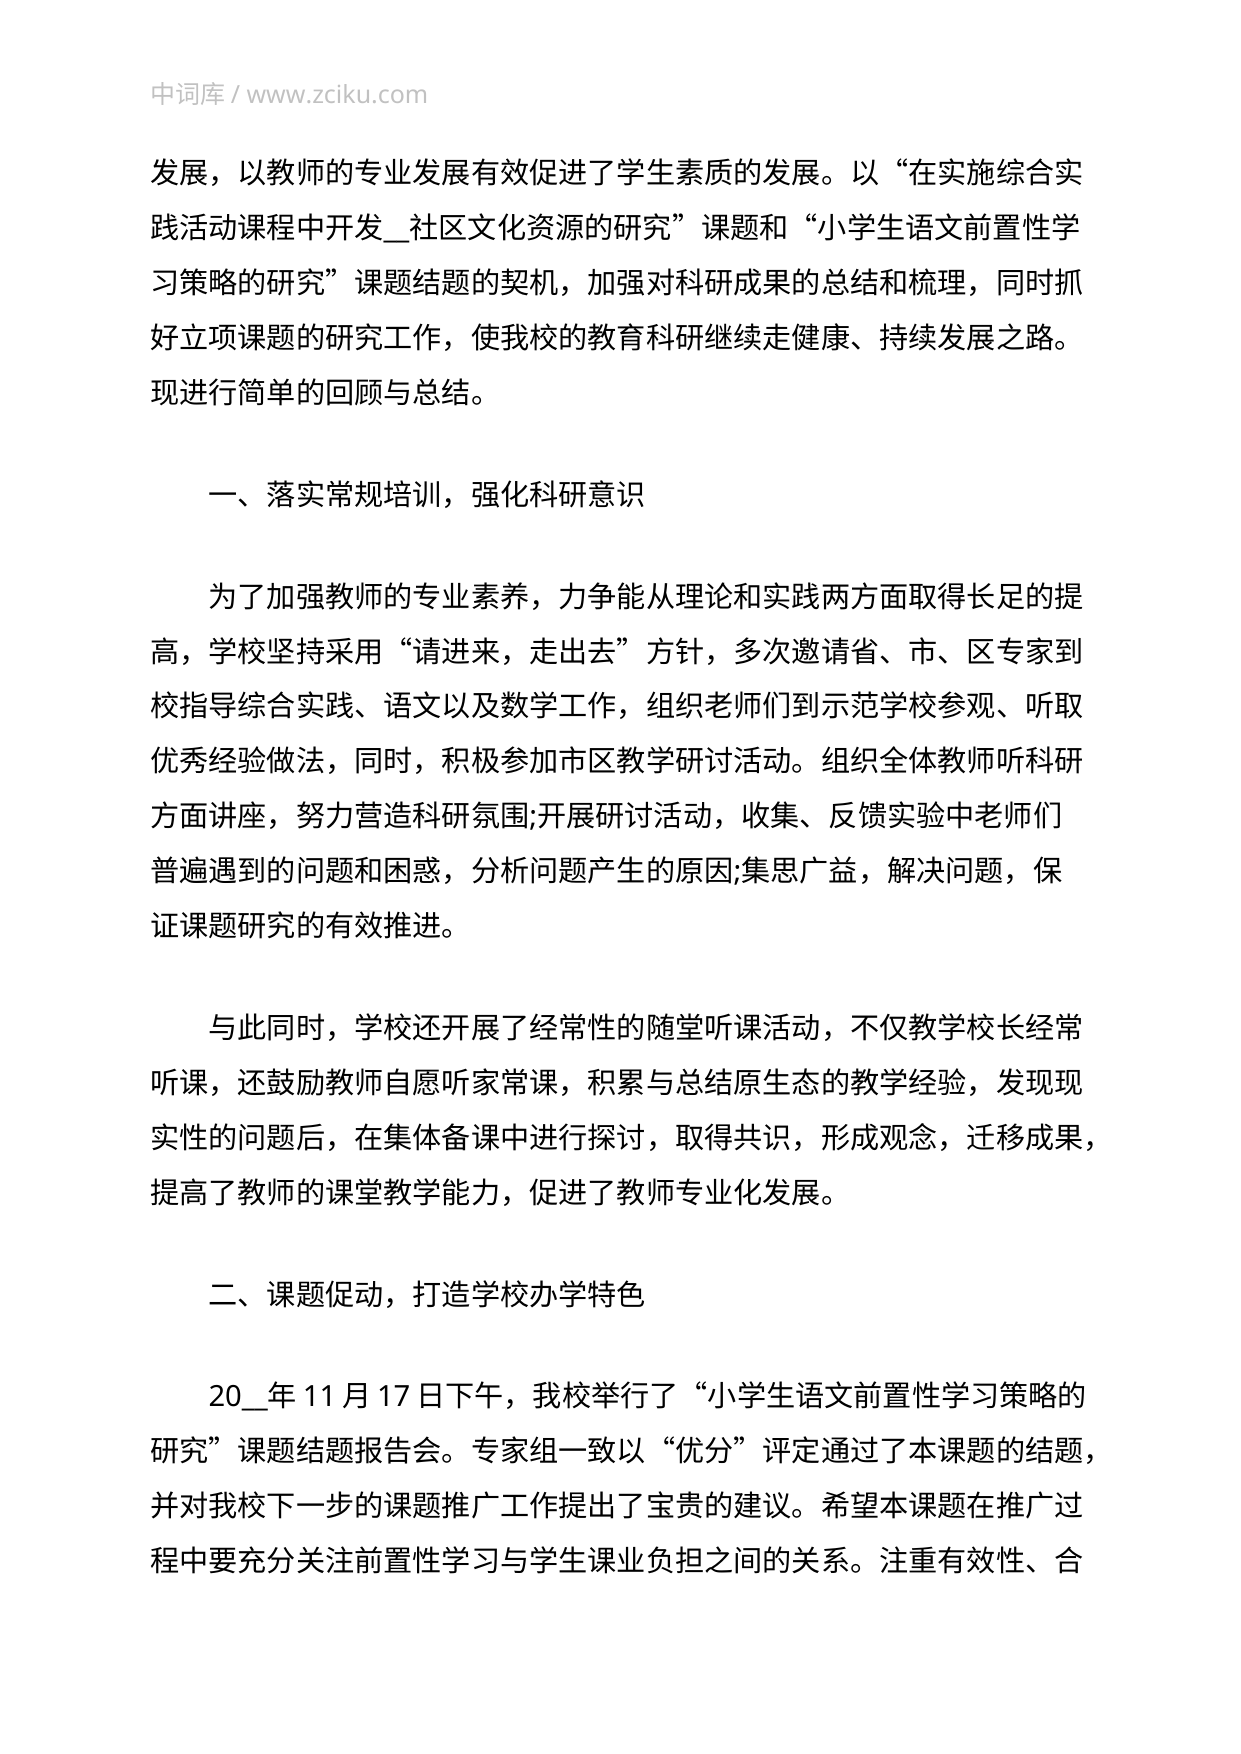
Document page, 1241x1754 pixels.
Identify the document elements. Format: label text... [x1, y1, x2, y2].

text 二、课题促动，打造学校办学特色 [150, 1271, 1090, 1313]
text 与此同时，学校还开展了经常性的随堂听课活动，不仅教学校长经常听课，还鼓励教师自愿听家常课，积累与总结原生态的教学经验，发现现实性的问题后，在集体备课中进行探讨，取得共识，形成观念，迁移成果，提高了教师的课堂教学能力，促进了教师专业化发展。 [150, 1004, 1090, 1212]
text 一、落实常规培训，强化科研意识 [150, 471, 1090, 514]
text 为了加强教师的专业素养，力争能从理论和实践两方面取得长足的提高，学校坚持采用“请进来，走出去”方针，多次邀请省、市、区专家到校指导综合实践、语文以及数学工作，组织老师们到示范学校参观、听取优秀经验做法，同时，积极参加市区教学研讨活动。组织全体教师听科研方面讲座，努力营造科研氛围;开展研讨活动，收集、反馈实验中老师们普遍遇到的问题和困惑，分析问题产生的原因;集思广益，解决问题，保证课题研究的有效推进。 [150, 573, 1090, 945]
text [150, 1373, 1090, 1580]
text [150, 150, 1090, 412]
